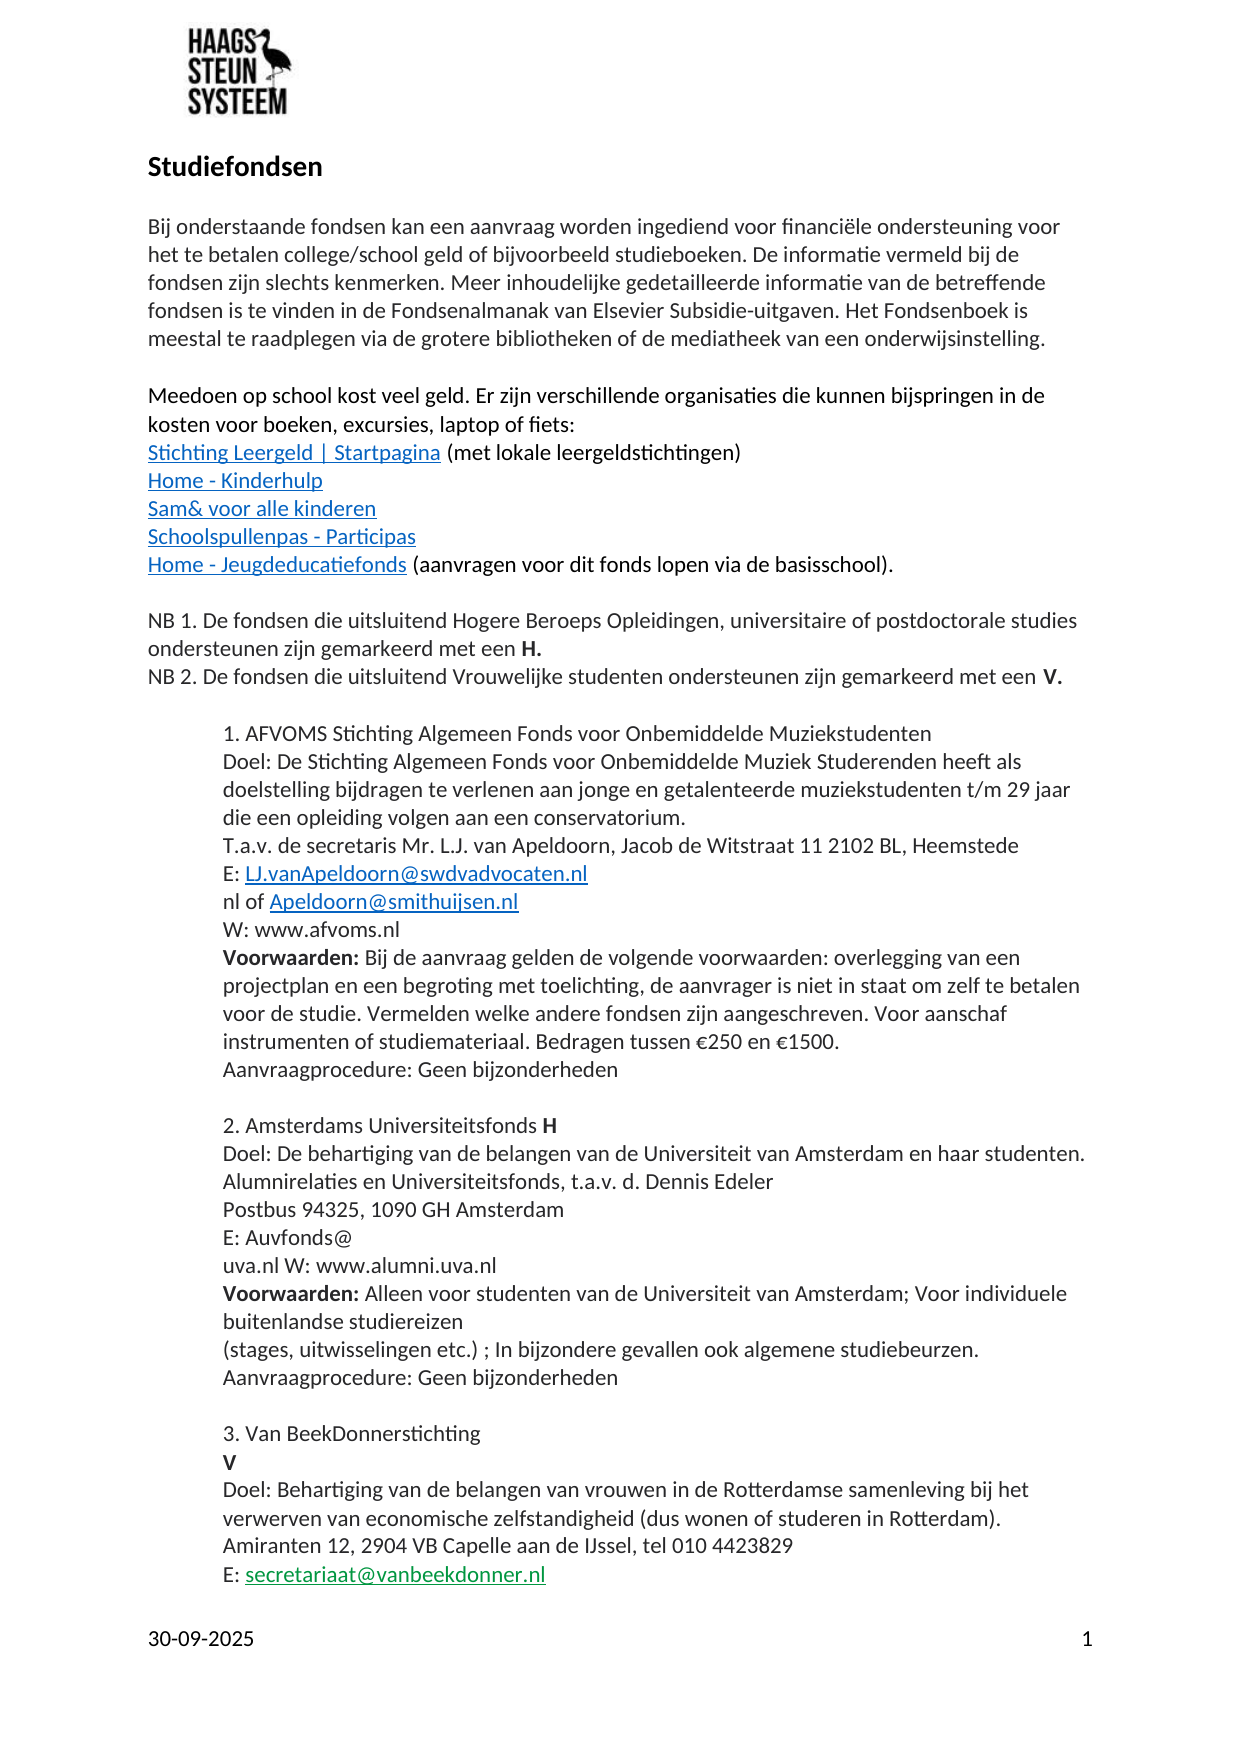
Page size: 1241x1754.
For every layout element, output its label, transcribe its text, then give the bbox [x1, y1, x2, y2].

text NB 1. De fondsen die uitsluitend Hogere Beroeps Opleidingen, universitaire of postdoctorale studies ondersteunen zijn gemarkeerd met een H. NB 2. De fondsen die uitsluitend Vrouwelijke studenten ondersteunen zijn gemarkeerd met een V. [148, 606, 1093, 690]
text Bij onderstaande fondsen kan een aanvraag worden ingediend voor financiële ondersteuning voor het te betalen college/school geld of bijvoorbeeld studieboeken. De informatie vermeld bij de fondsen zijn slechts kenmerken. Meer inhoudelijke gedetailleerde informatie van de betreffende fondsen is te vinden in de Fondsenalmanak van Elsevier Subsidie-uitgaven. Het Fondsenboek is meestal te raadplegen via de grotere bibliotheken of de mediatheek van een onderwijsinstelling. [148, 212, 1093, 352]
text Home - Jeugdeducatiefonds (aanvragen voor dit fonds lopen via de basisschool). [148, 550, 1093, 578]
text Schoolspullenpas - Participas [148, 522, 1093, 550]
text Stichting Leergeld | Startpagina (met lokale leergeldstichtingen) [148, 438, 1093, 466]
picture [174, 22, 312, 132]
list 1. AFVOMS Stichting Algemeen Fonds voor Onbemiddelde Muziekstudenten Doel: De Stichting Algemeen Fonds voor Onbemiddelde Muziek Studerenden heeft als doelstelling bijdragen te verlenen aan jonge en getalenteerde muziekstudenten t/m 29 jaar die een opleiding volgen aan een conservatorium. T.a.v. de secretaris Mr. L.J. van Apeldoorn, Jacob de Witstraat 11 2102 BL, Heemstede E: LJ.vanApeldoorn@swdvadvocaten.nl nl of Apeldoorn@smithuijsen.nl W: www.afvoms.nl Voorwaarden: Bij de aanvraag gelden de volgende voorwaarden: overlegging van een projectplan en een begroting met toelichting, de aanvrager is niet in staat om zelf te betalen voor de studie. Vermelden welke andere fondsen zijn aangeschreven. Voor aanschaf instrumenten of studiemateriaal. Bedragen tussen €250 en €1500. Aanvraagprocedure: Geen bijzonderheden 2. Amsterdams Universiteitsfonds H Doel: De behartiging van de belangen van de Universiteit van Amsterdam en haar studenten. Alumnirelaties en Universiteitsfonds, t.a.v. d. Dennis Edeler Postbus 94325, 1090 GH Amsterdam E: Auvfonds@ uva.nl W: www.alumni.uva.nl Voorwaarden: Alleen voor studenten van de Universiteit van Amsterdam; Voor individuele buitenlandse studiereizen (stages, uitwisselingen etc.) ; In bijzondere gevallen ook algemene studiebeurzen. Aanvraagprocedure: Geen bijzonderheden [223, 719, 1093, 1392]
text Sam& voor alle kinderen [148, 494, 1093, 522]
text Studiefondsen [148, 148, 1093, 183]
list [223, 1392, 1093, 1588]
text Meedoen op school kost veel geld. Er zijn verschillende organisaties die kunnen bijspringen in de kosten voor boeken, excursies, laptop of fiets: [148, 382, 1093, 438]
text Home - Kinderhulp [148, 466, 1093, 494]
